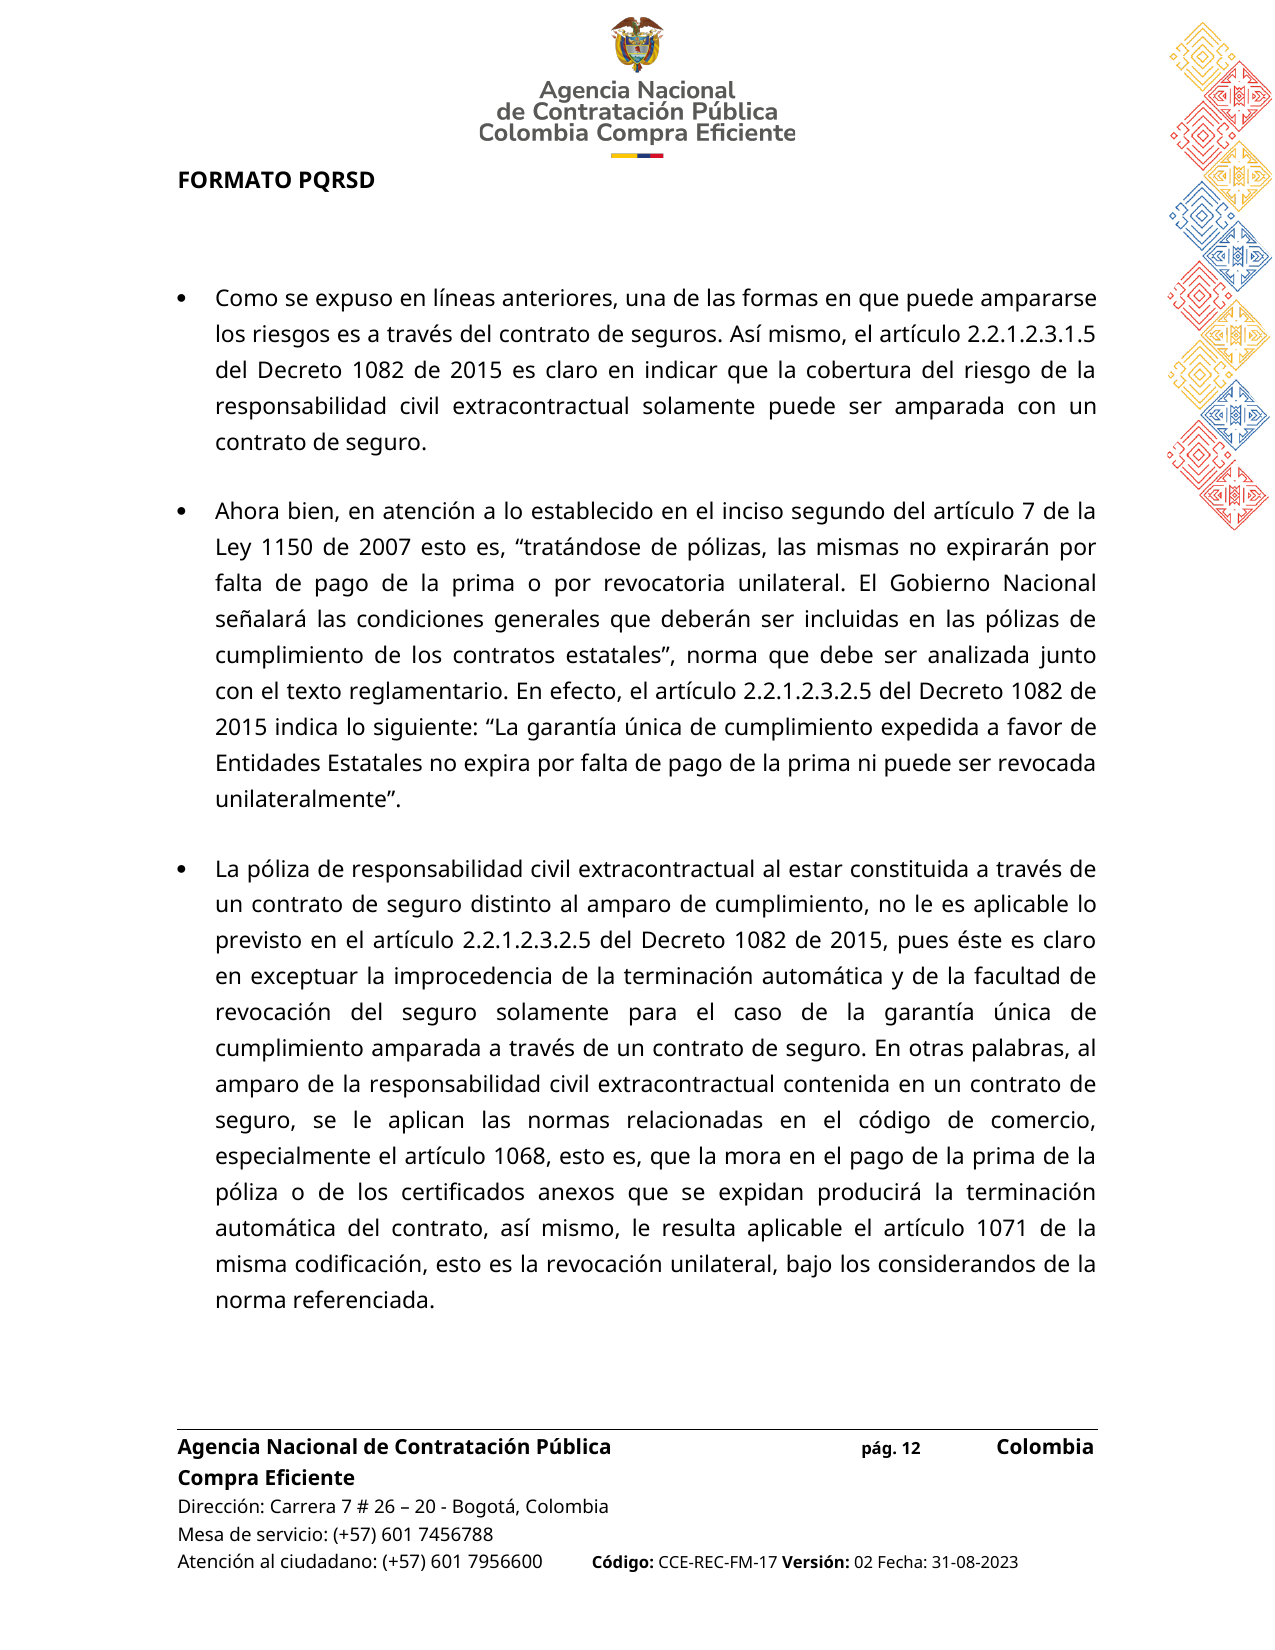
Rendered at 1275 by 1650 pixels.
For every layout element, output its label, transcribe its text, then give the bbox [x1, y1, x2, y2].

picture [479, 17, 796, 158]
list La póliza de responsabilidad civil extracontractual al estar constituida a través de un contrato de seguro distinto al amparo de cumplimiento, no le es aplicable lo previsto en el artículo 2.2.1.2.3.2.5 del Decreto 1082 de 2015, pues éste es claro en exceptuar la improcedencia de la terminación automática y de la facultad de revocación del seguro solamente para el caso de la garantía única de cumplimiento amparada a través de un contrato de seguro. En otras palabras, al amparo de la responsabilidad civil extracontractual contenida en un contrato de seguro, se le aplican las normas relacionadas en el código de comercio, especialmente el artículo 1068, esto es, que la mora en el pago de la prima de la póliza o de los certificados anexos que se expidan producirá la terminación automática del contrato, así mismo, le resulta aplicable el artículo 1071 de la misma codificación, esto es la revocación unilateral, bajo los considerandos de la norma referenciada. [177, 852, 1098, 1315]
list Ahora bien, en atención a lo establecido en el inciso segundo del artículo 7 de la Ley 1150 de 2007 esto es, “tratándose de pólizas, las mismas no expirarán por falta de pago de la prima o por revocatoria unilateral. El Gobierno Nacional señalará las condiciones generales que deberán ser incluidas en las pólizas de cumplimiento de los contratos estatales”, norma que debe ser analizada junto con el texto reglamentario. En efecto, el artículo 2.2.1.2.3.2.5 del Decreto 1082 de 2015 indica lo siguiente: “La garantía única de cumplimiento expedida a favor de Entidades Estatales no expira por falta de pago de la prima ni puede ser revocada unilateralmente”. [177, 495, 1098, 814]
list Como se expuso en líneas anteriores, una de las formas en que puede ampararse los riesgos es a través del contrato de seguros. Así mismo, el artículo 2.2.1.2.3.1.5 del Decreto 1082 de 2015 es claro en indicar que la cobertura del riesgo de la responsabilidad civil extracontractual solamente puede ser amparada con un contrato de seguro. [177, 282, 1098, 457]
picture [1165, 22, 1272, 528]
